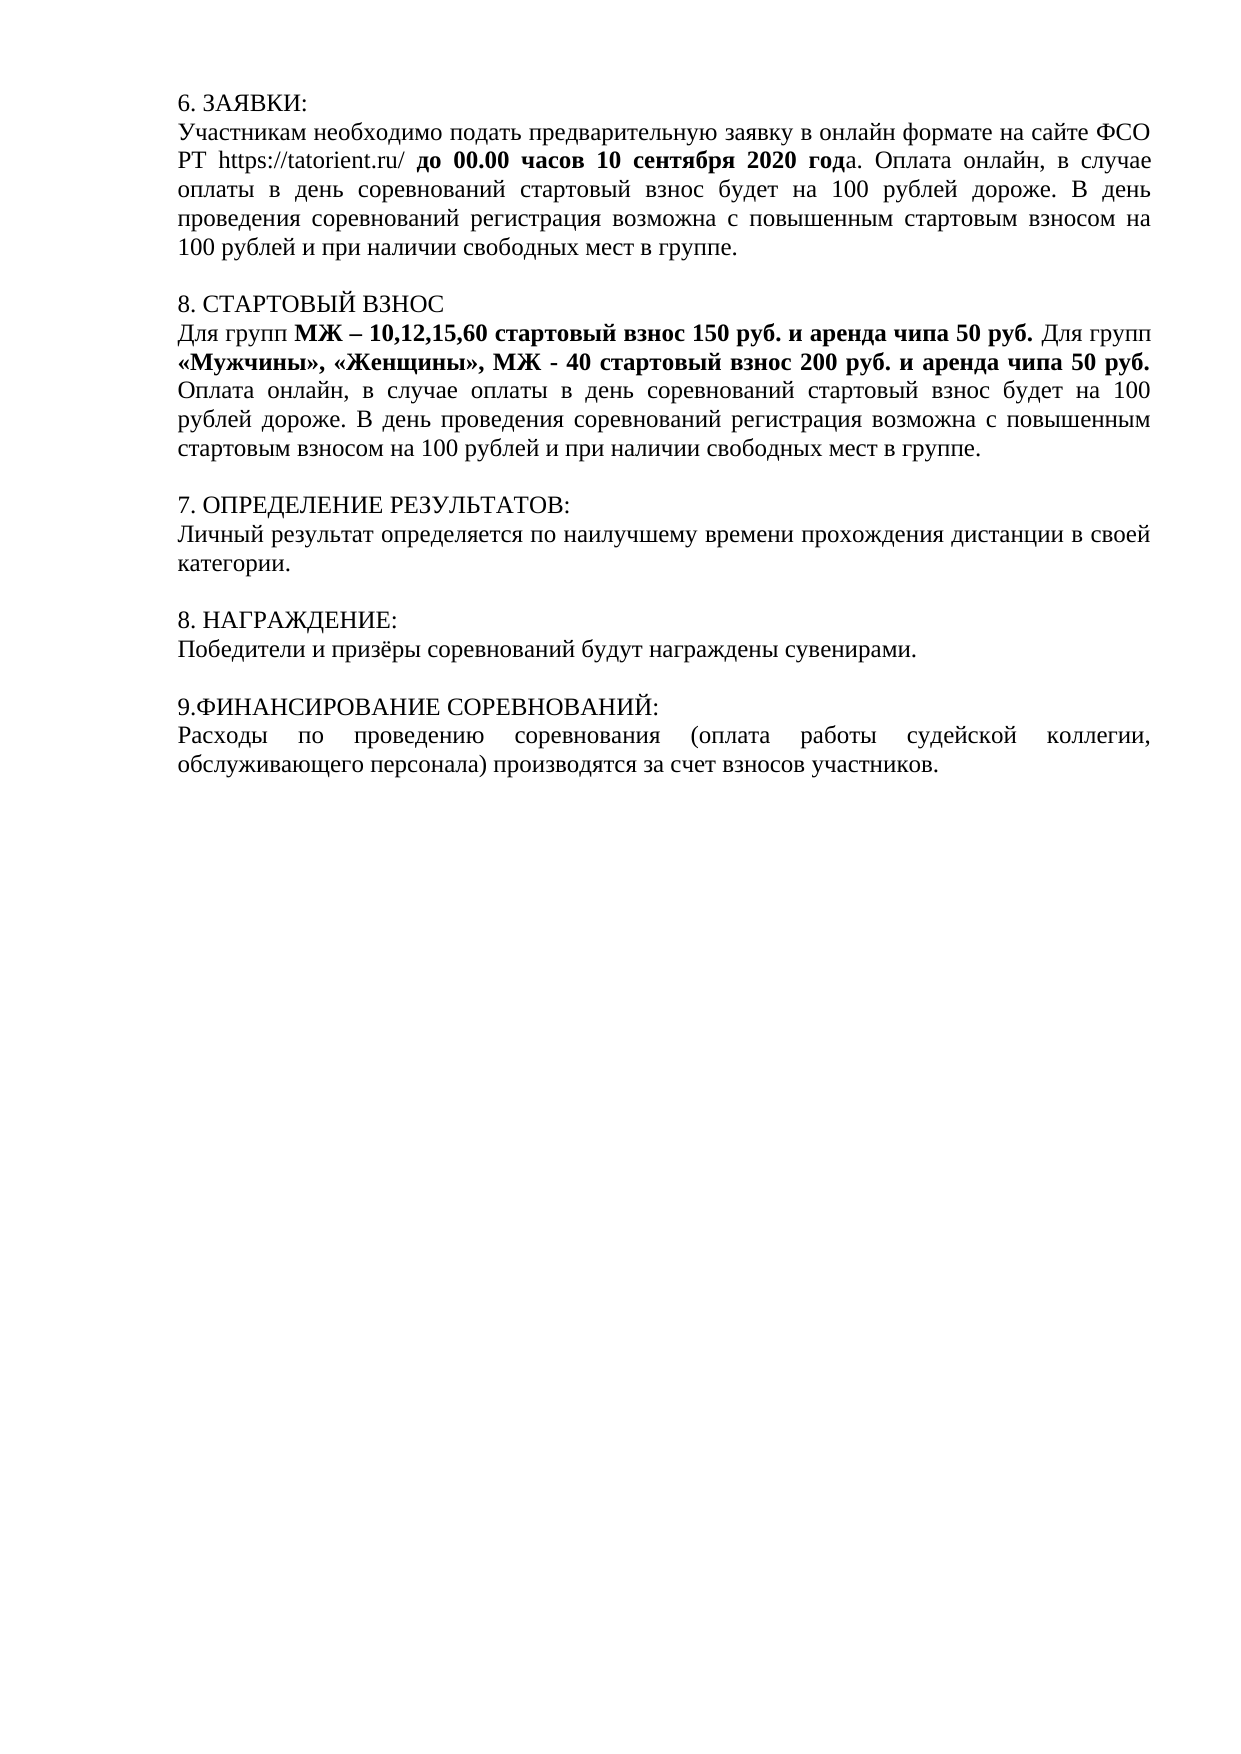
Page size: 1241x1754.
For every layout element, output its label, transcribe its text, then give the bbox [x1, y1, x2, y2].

text 7. ОПРЕДЕЛЕНИЕ РЕЗУЛЬТАТОВ: [177, 490, 1152, 519]
text Участникам необходимо подать предварительную заявку в онлайн формате на сайте ФСО РТ https://tatorient.ru/ до 00.00 часов 10 сентября 2020 года. Оплата онлайн, в случае оплаты в день соревнований стартовый взнос будет на 100 рублей дороже. В день проведения соревнований регистрация возможна с повышенным стартовым взносом на 100 рублей и при наличии свободных мест в группе. [177, 117, 1152, 260]
text 8. НАГРАЖДЕНИЕ: [177, 605, 1152, 634]
text 9.ФИНАНСИРОВАНИЕ СОРЕВНОВАНИЙ: [177, 692, 1152, 720]
text Расходы по проведению соревнования (оплата работы судейской коллегии, обслуживающего персонала) производятся за счет взносов участников. [177, 720, 1152, 778]
text Победители и призёры соревнований будут награждены сувенирами. [177, 634, 1152, 663]
text Личный результат определяется по наилучшему времени прохождения дистанции в своей категории. [177, 519, 1152, 577]
text 6. ЗАЯВКИ: [177, 88, 1152, 117]
text Для групп МЖ – 10,12,15,60 стартовый взнос 150 руб. и аренда чипа 50 руб. Для групп «Мужчины», «Женщины», МЖ - 40 стартовый взнос 200 руб. и аренда чипа 50 руб. Оплата онлайн, в случае оплаты в день соревнований стартовый взнос будет на 100 рублей дороже. В день проведения соревнований регистрация возможна с повышенным стартовым взносом на 100 рублей и при наличии свободных мест в группе. [177, 318, 1152, 462]
text 8. СТАРТОВЫЙ ВЗНОС [177, 289, 1152, 318]
